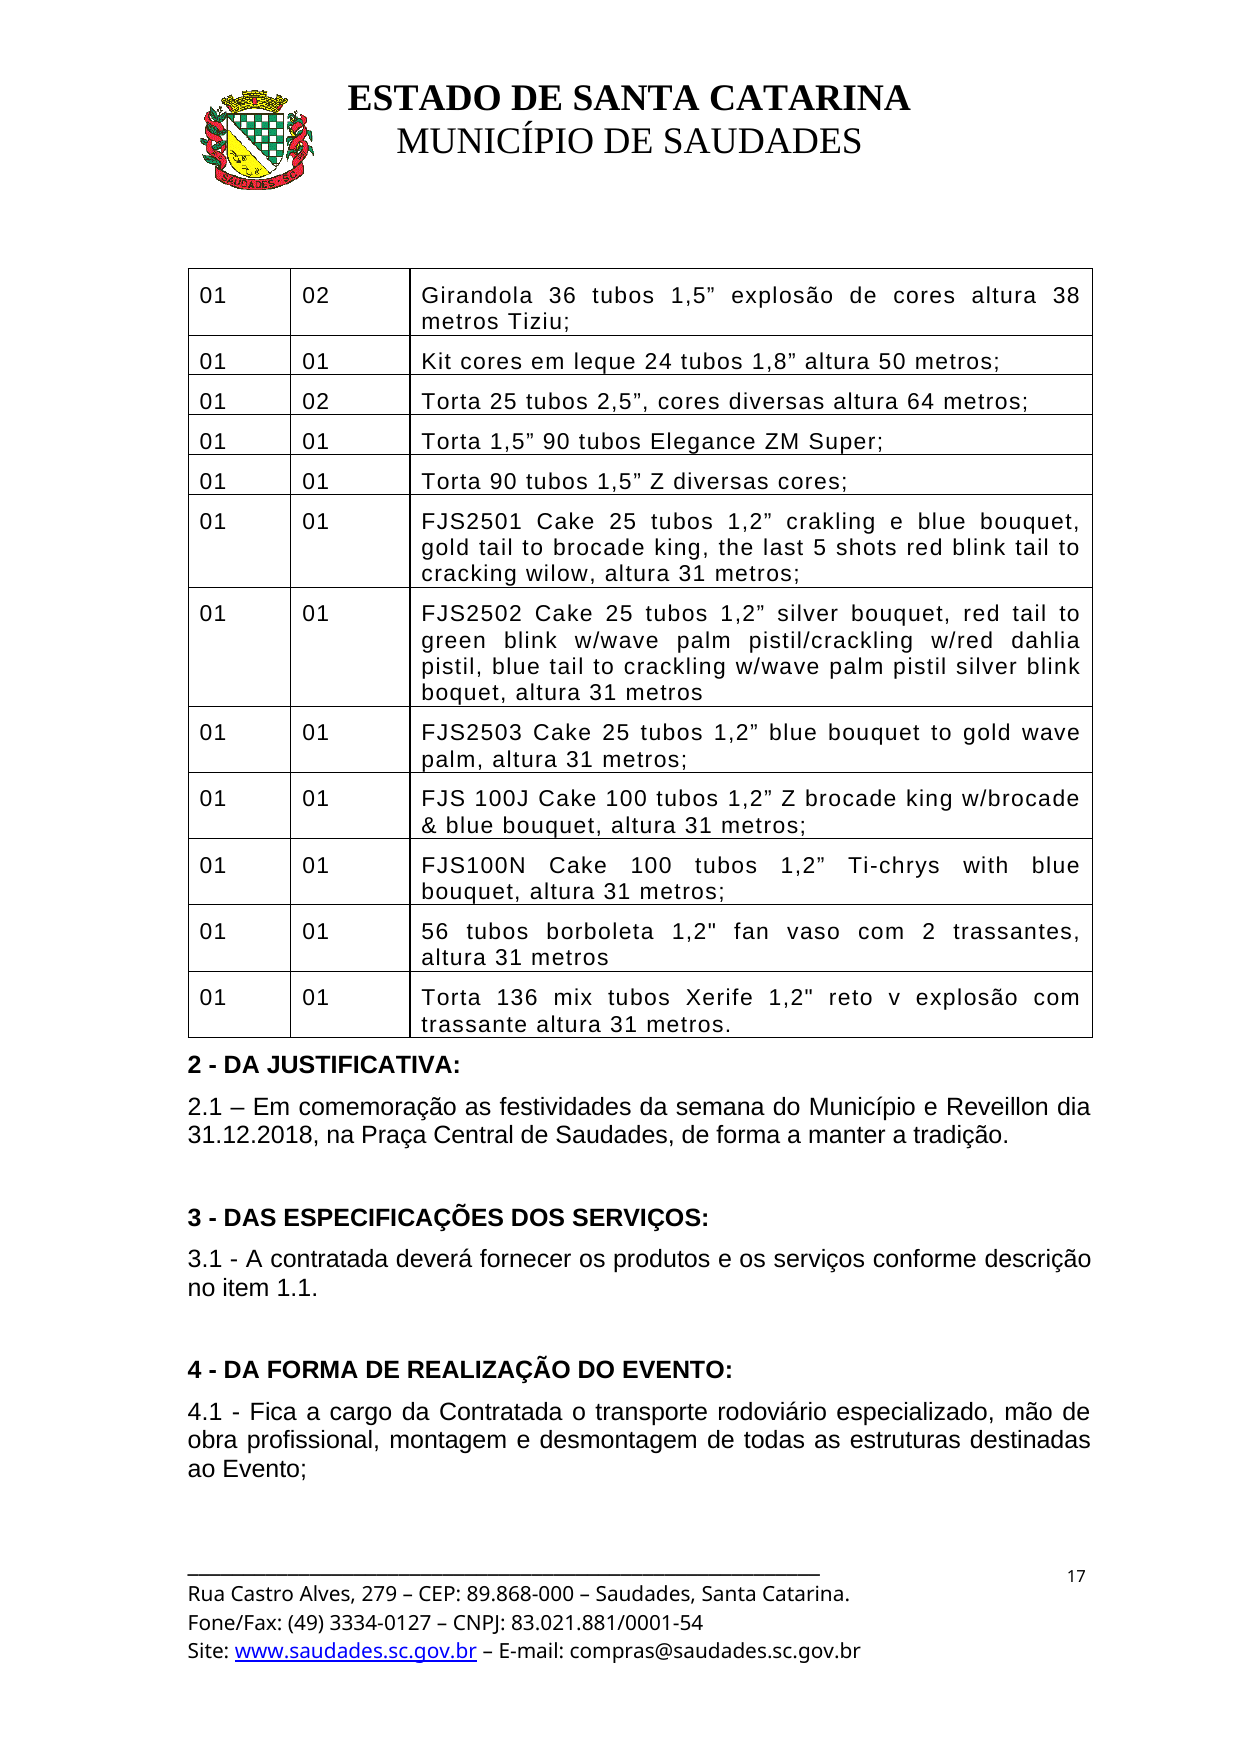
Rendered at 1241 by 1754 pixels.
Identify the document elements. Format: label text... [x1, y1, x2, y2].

table_cell FJS2501 Cake 25 tubos 1,2” crakling e blue bouquet, gold tail to brocade king, the last 5 shots red blink tail to cracking wilow, altura 31 metros; [411, 495, 1092, 587]
table_cell 01 [291, 415, 409, 454]
picture [200, 87, 315, 202]
text 2 - DA JUSTIFICATIVA: [187, 1050, 1093, 1079]
table_cell 01 [189, 455, 290, 494]
table_cell Kit cores em leque 24 tubos 1,8” altura 50 metros; [411, 336, 1092, 374]
table_cell Girandola 36 tubos 1,5” explosão de cores altura 38 metros Tiziu; [411, 269, 1092, 334]
table_cell 02 [291, 375, 409, 414]
table_cell 01 [291, 336, 409, 374]
table_cell FJS2502 Cake 25 tubos 1,2” silver bouquet, red tail to green blink w/wave palm pistil/crackling w/red dahlia pistil, blue tail to crackling w/wave palm pistil silver blink boquet, altura 31 metros [411, 588, 1092, 706]
table_cell FJS2503 Cake 25 tubos 1,2” blue bouquet to gold wave palm, altura 31 metros; [411, 707, 1092, 772]
table_cell 01 [291, 839, 409, 904]
table_cell 01 [189, 269, 290, 334]
table_cell 01 [291, 905, 409, 971]
table_cell 01 [189, 773, 290, 838]
table_cell 01 [189, 495, 290, 587]
text 4 - DA FORMA DE REALIZAÇÃO DO EVENTO: [187, 1355, 1093, 1384]
table_cell Torta 25 tubos 2,5”, cores diversas altura 64 metros; [411, 375, 1092, 414]
table_cell 01 [291, 707, 409, 772]
text 3 - DAS ESPECIFICAÇÕES DOS SERVIÇOS: [187, 1203, 1093, 1232]
table_cell FJS100N Cake 100 tubos 1,2” Ti-chrys with blue bouquet, altura 31 metros; [411, 839, 1092, 904]
table_cell 01 [291, 773, 409, 838]
table_cell Torta 90 tubos 1,5” Z diversas cores; [411, 455, 1092, 494]
table_cell 01 [189, 336, 290, 374]
table_cell 02 [291, 269, 409, 334]
table_cell 01 [291, 972, 409, 1037]
table_cell 01 [189, 375, 290, 414]
table_cell 01 [291, 455, 409, 494]
text 4.1 - Fica a cargo da Contratada o transporte rodoviário especializado, mão de obra profissional, montagem e desmontagem de todas as estruturas destinadas ao Evento; [187, 1397, 1093, 1483]
table_cell 56 tubos borboleta 1,2" fan vaso com 2 trassantes, altura 31 metros [411, 905, 1092, 971]
table_cell 01 [291, 495, 409, 587]
text 3.1 - A contratada deverá fornecer os produtos e os serviços conforme descrição no item 1.1. [187, 1244, 1093, 1302]
table_cell Torta 136 mix tubos Xerife 1,2" reto v explosão com trassante altura 31 metros. [411, 972, 1092, 1037]
table_cell Torta 1,5” 90 tubos Elegance ZM Super; [411, 415, 1092, 454]
table_cell FJS 100J Cake 100 tubos 1,2” Z brocade king w/brocade & blue bouquet, altura 31 metros; [411, 773, 1092, 838]
table_cell 01 [291, 588, 409, 706]
table_cell 01 [189, 972, 290, 1037]
text 2.1 – Em comemoração as festividades da semana do Município e Reveillon dia 31.12.2018, na Praça Central de Saudades, de forma a manter a tradição. [187, 1092, 1093, 1149]
table_cell 01 [189, 839, 290, 904]
table_cell 01 [189, 707, 290, 772]
table_cell 01 [189, 588, 290, 706]
table_cell 01 [189, 415, 290, 454]
table_cell 01 [189, 905, 290, 971]
